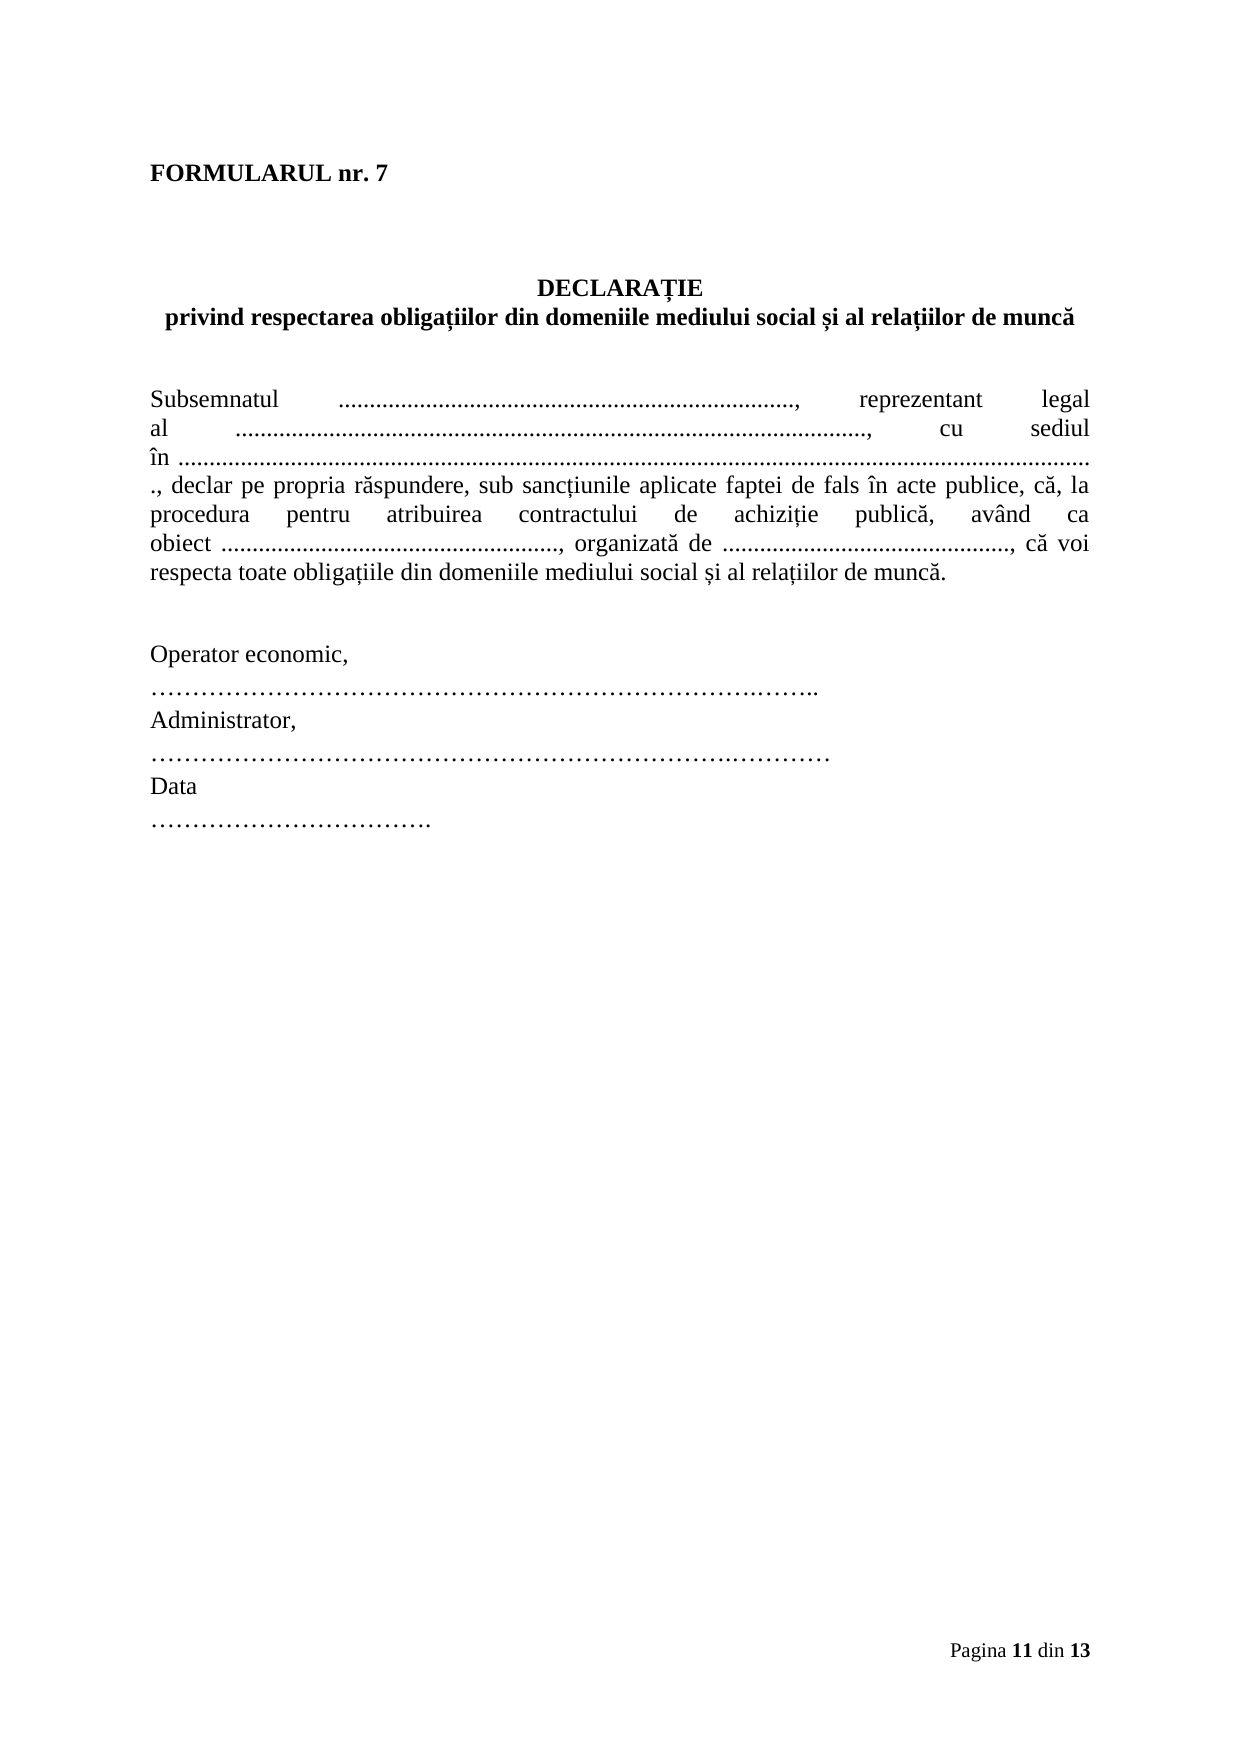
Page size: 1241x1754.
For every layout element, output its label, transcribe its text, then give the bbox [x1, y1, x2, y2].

text Administrator, [150, 705, 1090, 734]
text …………………………………………………………….………… [150, 738, 1090, 767]
text Subsemnatul ........................................................................., reprezentant legal al ....................................................................................................., cu sediul în ..................................................................................................................................................., declar pe propria răspundere, sub sancțiunile aplicate faptei de fals în acte publice, că, la procedura pentru atribuirea contractului de achiziție publică, având ca obiect ......................................................, organizată de .............................................., că voi respecta toate obligațiile din domeniile mediului social și al relațiilor de muncă. [150, 384, 1090, 585]
text Operator economic, [150, 639, 1090, 668]
text Data [150, 771, 1090, 800]
text privind respectarea obligațiilor din domeniile mediului social și al relațiilor de muncă [150, 302, 1090, 330]
text DECLARAȚIE [150, 273, 1090, 302]
text ……………………………………………………………….…….. [150, 672, 1090, 701]
text FORMULARUL nr. 7 [150, 158, 1090, 187]
text ……………………………. [150, 804, 1090, 833]
